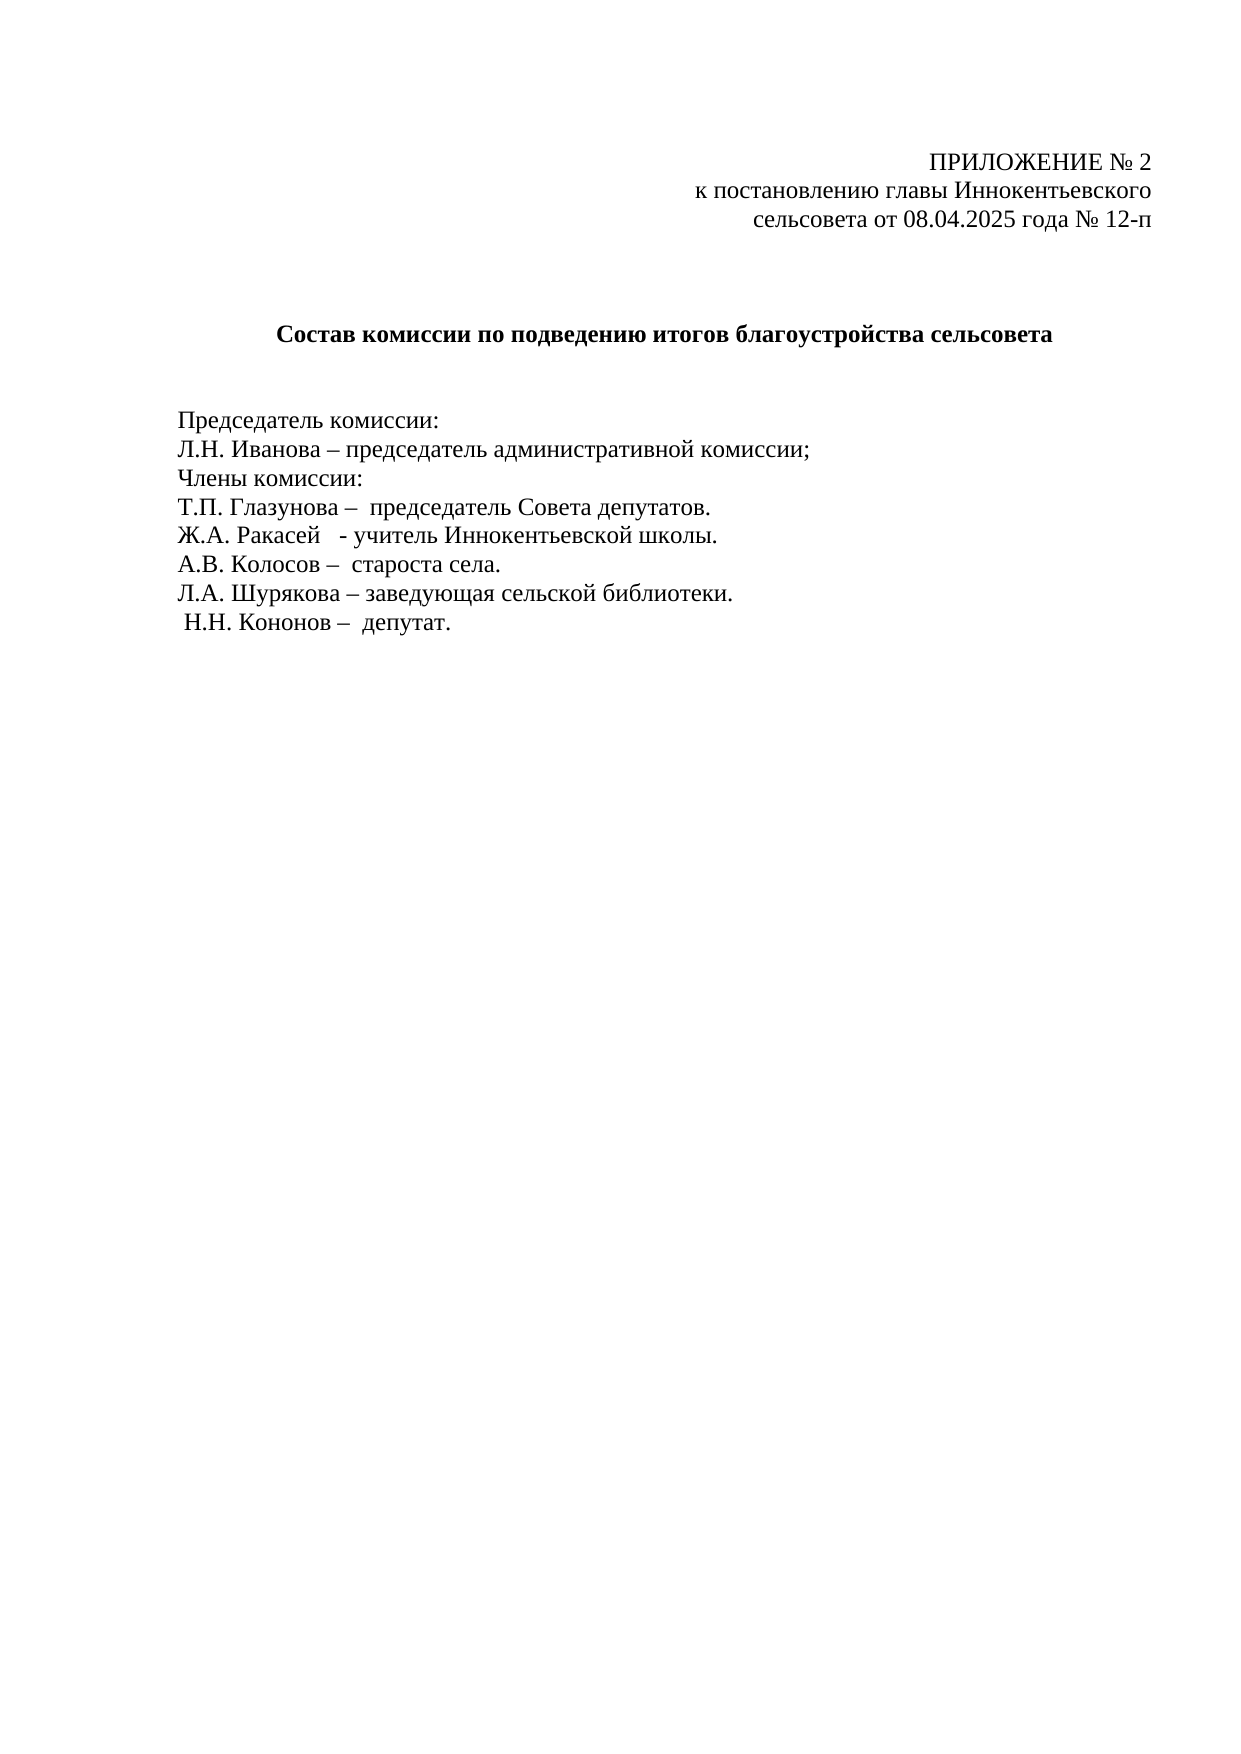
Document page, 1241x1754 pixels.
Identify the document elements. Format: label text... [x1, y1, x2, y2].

text Члены комиссии: [177, 463, 1152, 492]
text ПРИЛОЖЕНИЕ № 2 [177, 147, 1152, 176]
text Т.П. Глазунова – председатель Совета депутатов. [177, 492, 1152, 521]
text А.В. Колосов – староста села. [177, 549, 1152, 578]
text сельсовета от 08.04.2025 года № 12-п [177, 204, 1152, 233]
text к постановлению главы Иннокентьевского [177, 176, 1152, 204]
text Состав комиссии по подведению итогов благоустройства сельсовета [177, 319, 1152, 348]
text Н.Н. Кононов – депутат. [177, 607, 1152, 636]
text Л.А. Шурякова – заведующая сельской библиотеки. [177, 578, 1152, 607]
text Ж.А. Ракасей - учитель Иннокентьевской школы. [177, 521, 1152, 549]
text Л.Н. Иванова – председатель административной комиссии; [177, 434, 1152, 463]
text Председатель комиссии: [177, 406, 1152, 434]
